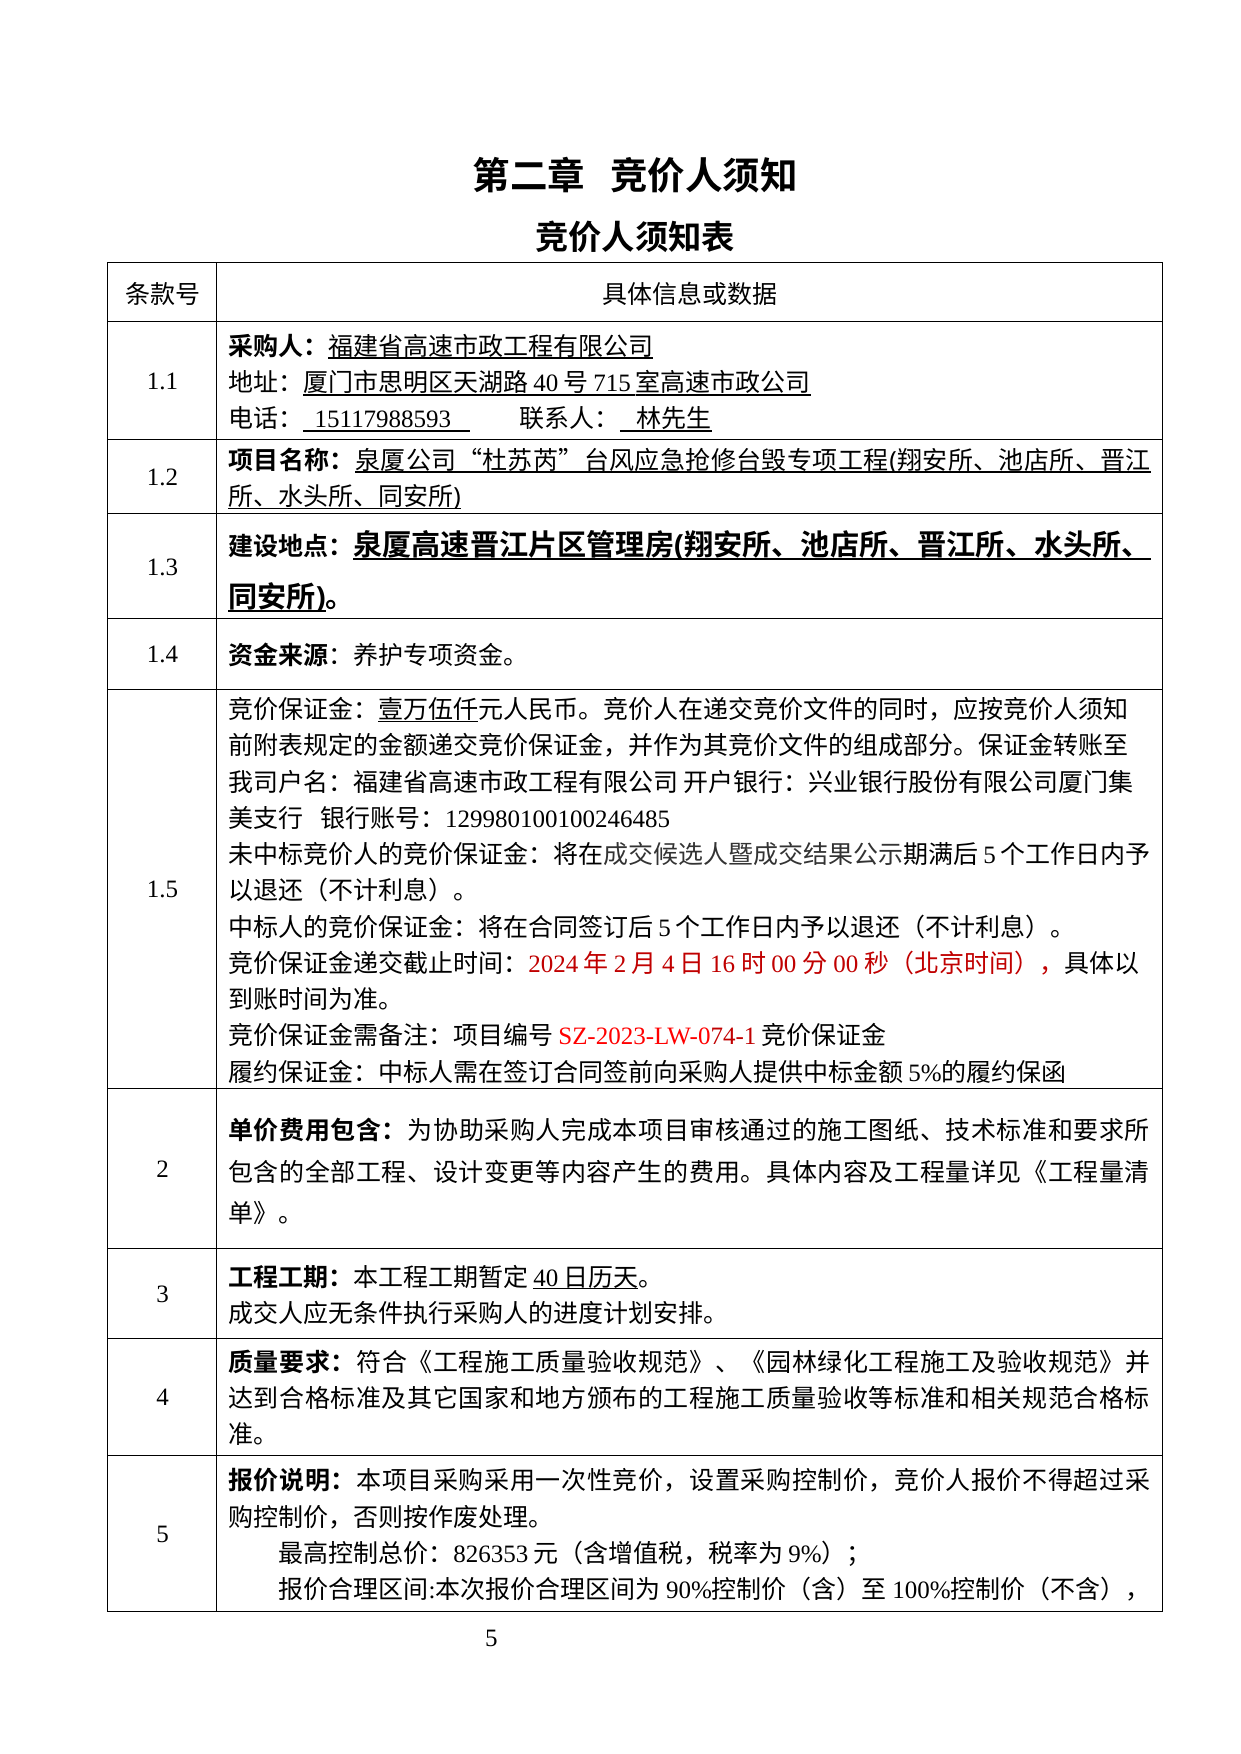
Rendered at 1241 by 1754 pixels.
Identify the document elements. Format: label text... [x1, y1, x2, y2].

table_cell 1.1 [108, 322, 216, 439]
table_cell 1.2 [108, 440, 216, 513]
table_cell 1.5 [108, 690, 216, 1088]
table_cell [217, 1456, 1162, 1611]
text 第二章 竞价人须知 [177, 148, 1093, 200]
table_header 条款号 [108, 263, 216, 321]
table_cell 1.4 [108, 619, 216, 688]
table_cell 资金来源：养护专项资金。 [217, 619, 1162, 688]
table_cell 2 [108, 1089, 216, 1248]
table_cell 1.3 [108, 514, 216, 618]
table_cell 单价费用包含：为协助采购人完成本项目审核通过的施工图纸、技术标准和要求所包含的全部工程、设计变更等内容产生的费用。具体内容及工程量详见《工程量清单》。 [217, 1089, 1162, 1248]
table_cell 4 [108, 1339, 216, 1454]
table_cell 5 [108, 1456, 216, 1611]
text 竞价人须知表 [177, 200, 1093, 262]
table_header 具体信息或数据 [217, 263, 1162, 321]
table_cell 3 [108, 1249, 216, 1338]
table_cell 质量要求：符合《工程施工质量验收规范》、《园林绿化工程施工及验收规范》并达到合格标准及其它国家和地方颁布的工程施工质量验收等标准和相关规范合格标准。 [217, 1339, 1162, 1454]
table_cell 工程工期：本工程工期暂定40日历天。 成交人应无条件执行采购人的进度计划安排。 [217, 1249, 1162, 1338]
table_cell 竞价保证金：壹万伍仟元人民币。竞价人在递交竞价文件的同时，应按竞价人须知前附表规定的金额递交竞价保证金，并作为其竞价文件的组成部分。保证金转账至我司户名：福建省高速市政工程有限公司 开户银行：兴业银行股份有限公司厦门集美支行 银行账号：129980100100246485 未中标竞价人的竞价保证金：将在成交候选人暨成交结果公示期满后5个工作日内予以退还（不计利息）。 中标人的竞价保证金：将在合同签订后5个工作日内予以退还（不计利息）。 竞价保证金递交截止时间：2024年 2月 4日 16 时00 分 00 秒（北京时间），具体以到账时间为准。 竞价保证金需备注：项目编号SZ-2023-LW-074-1竞价保证金 履约保证金：中标人需在签订合同签前向采购人提供中标金额5%的履约保函 [217, 690, 1162, 1088]
table_cell 建设地点：泉厦高速晋江片区管理房(翔安所、池店所、晋江所、水头所、同安所)。 [217, 514, 1162, 618]
table_cell 采购人：福建省高速市政工程有限公司 地址：厦门市思明区天湖路40号715室高速市政公司 电话： 15117988593 联系人： 林先生 [217, 322, 1162, 439]
table_cell 项目名称：泉厦公司“杜苏芮”台风应急抢修台毁专项工程(翔安所、池店所、晋江所、水头所、同安所) [217, 440, 1162, 513]
